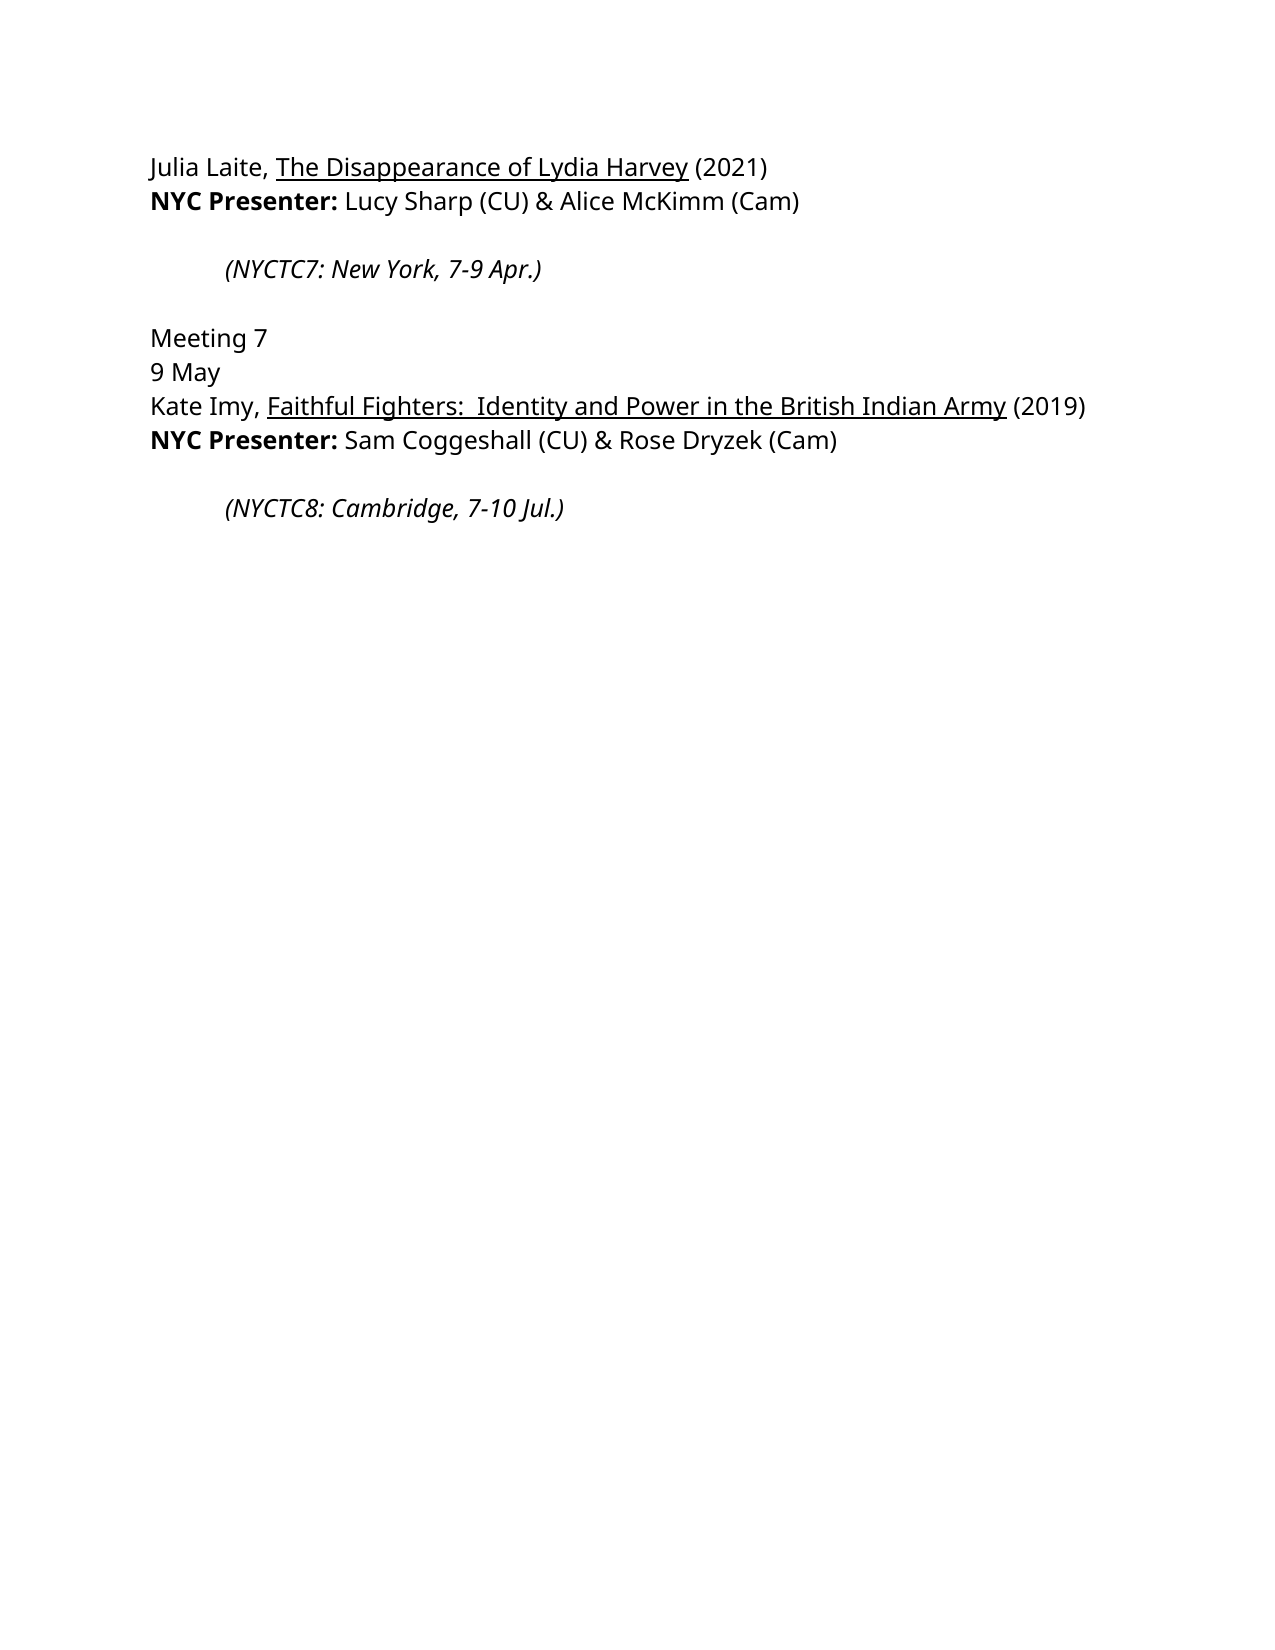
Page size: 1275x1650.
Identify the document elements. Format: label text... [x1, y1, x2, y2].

text (NYCTC8: Cambridge, 7-10 Jul.) [150, 491, 1125, 525]
text Meeting 7 [150, 320, 1125, 354]
text (NYCTC7: New York, 7-9 Apr.) [150, 252, 1125, 286]
text Julia Laite, The Disappearance of Lydia Harvey (2021) [150, 150, 1125, 184]
text 9 May [150, 354, 1125, 388]
text NYC Presenter: Lucy Sharp (CU) & Alice McKimm (Cam) [150, 184, 1125, 218]
text NYC Presenter: Sam Coggeshall (CU) & Rose Dryzek (Cam) [150, 422, 1125, 457]
text Kate Imy, Faithful Fighters: Identity and Power in the British Indian Army (2019) [150, 388, 1125, 422]
